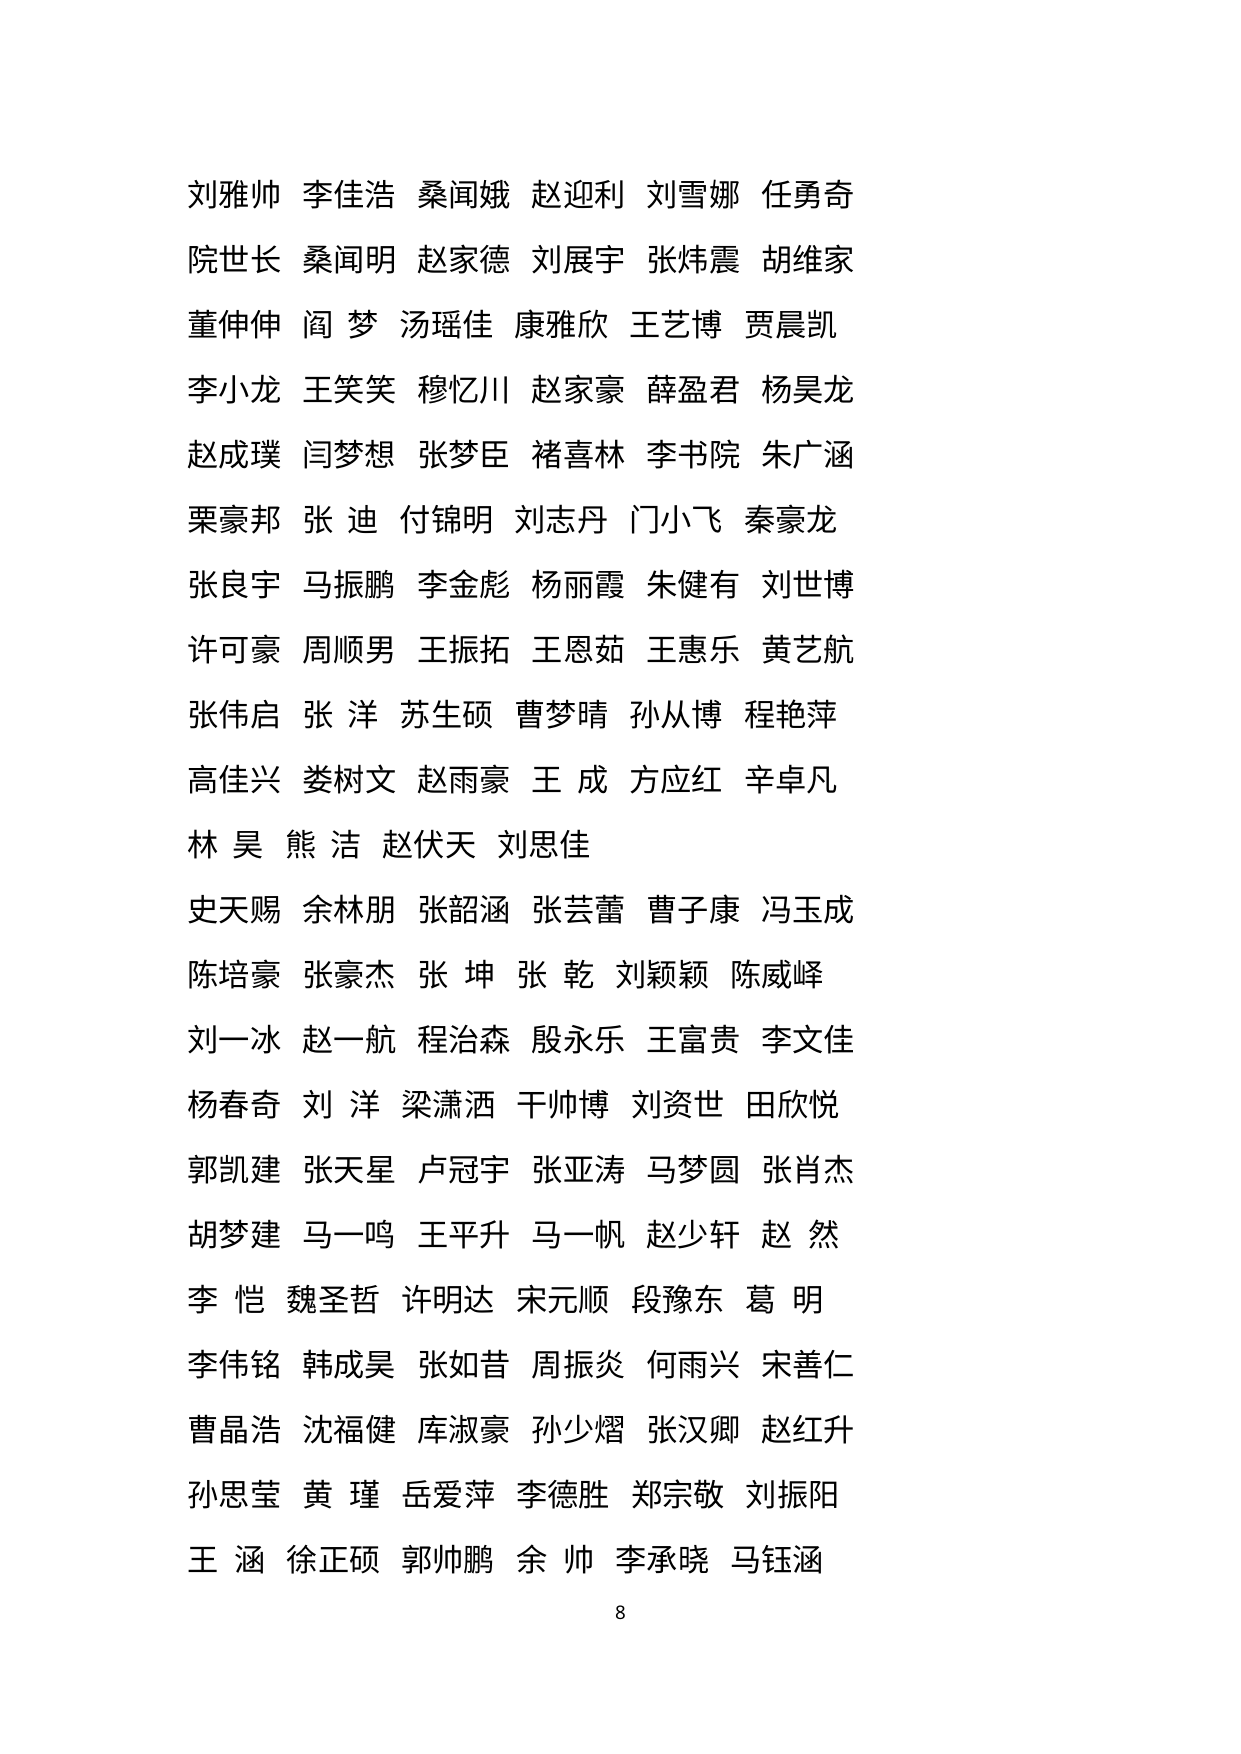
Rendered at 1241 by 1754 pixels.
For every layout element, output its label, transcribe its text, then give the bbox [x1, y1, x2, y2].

text 王涵 徐正硕 郭帅鹏 余帅 李承晓 马钰涵 [187, 1525, 1053, 1590]
text 许可豪 周顺男 王振拓 王恩茹 王惠乐 黄艺航 [187, 615, 1053, 680]
text 李恺 魏圣哲 许明达 宋元顺 段豫东 葛明 [187, 1265, 1053, 1330]
text 李伟铭 韩成昊 张如昔 周振炎 何雨兴 宋善仁 [187, 1330, 1053, 1395]
text 高佳兴 娄树文 赵雨豪 王 成 方应红 辛卓凡 [187, 745, 1053, 810]
text 张良宇 马振鹏 李金彪 杨丽霞 朱健有 刘世博 [187, 550, 1053, 615]
text 院世长 桑闻明 赵家德 刘展宇 张炜震 胡维家 [187, 225, 1053, 290]
text 林 昊 熊 洁 赵伏天 刘思佳 [187, 810, 1053, 875]
text 刘雅帅 李佳浩 桑闻娥 赵迎利 刘雪娜 任勇奇 [187, 160, 1053, 225]
text 史天赐 余林朋 张韶涵 张芸蕾 曹子康 冯玉成 [187, 875, 1053, 940]
text 李小龙 王笑笑 穆忆川 赵家豪 薛盈君 杨昊龙 [187, 355, 1053, 420]
text 胡梦建 马一鸣 王平升 马一帆 赵少轩 赵然 [187, 1200, 1053, 1265]
text 郭凯建 张天星 卢冠宇 张亚涛 马梦圆 张肖杰 [187, 1135, 1053, 1200]
text 刘一冰 赵一航 程治森 殷永乐 王富贵 李文佳 [187, 1005, 1053, 1070]
text 杨春奇 刘洋 梁潇洒 干帅博 刘资世 田欣悦 [187, 1070, 1053, 1135]
text 董伸伸 阎 梦 汤瑶佳 康雅欣 王艺博 贾晨凯 [187, 290, 1053, 355]
text 曹晶浩 沈福健 库淑豪 孙少熠 张汉卿 赵红升 [187, 1395, 1053, 1460]
text 陈培豪 张豪杰 张坤 张乾 刘颖颖 陈威峄 [187, 940, 1053, 1005]
text 张伟启 张 洋 苏生硕 曹梦晴 孙从博 程艳萍 [187, 680, 1053, 745]
text 栗豪邦 张 迪 付锦明 刘志丹 门小飞 秦豪龙 [187, 485, 1053, 550]
text 赵成璞 闫梦想 张梦臣 褚喜林 李书院 朱广涵 [187, 420, 1053, 485]
text 孙思莹 黄瑾 岳爱萍 李德胜 郑宗敬 刘振阳 [187, 1460, 1053, 1525]
